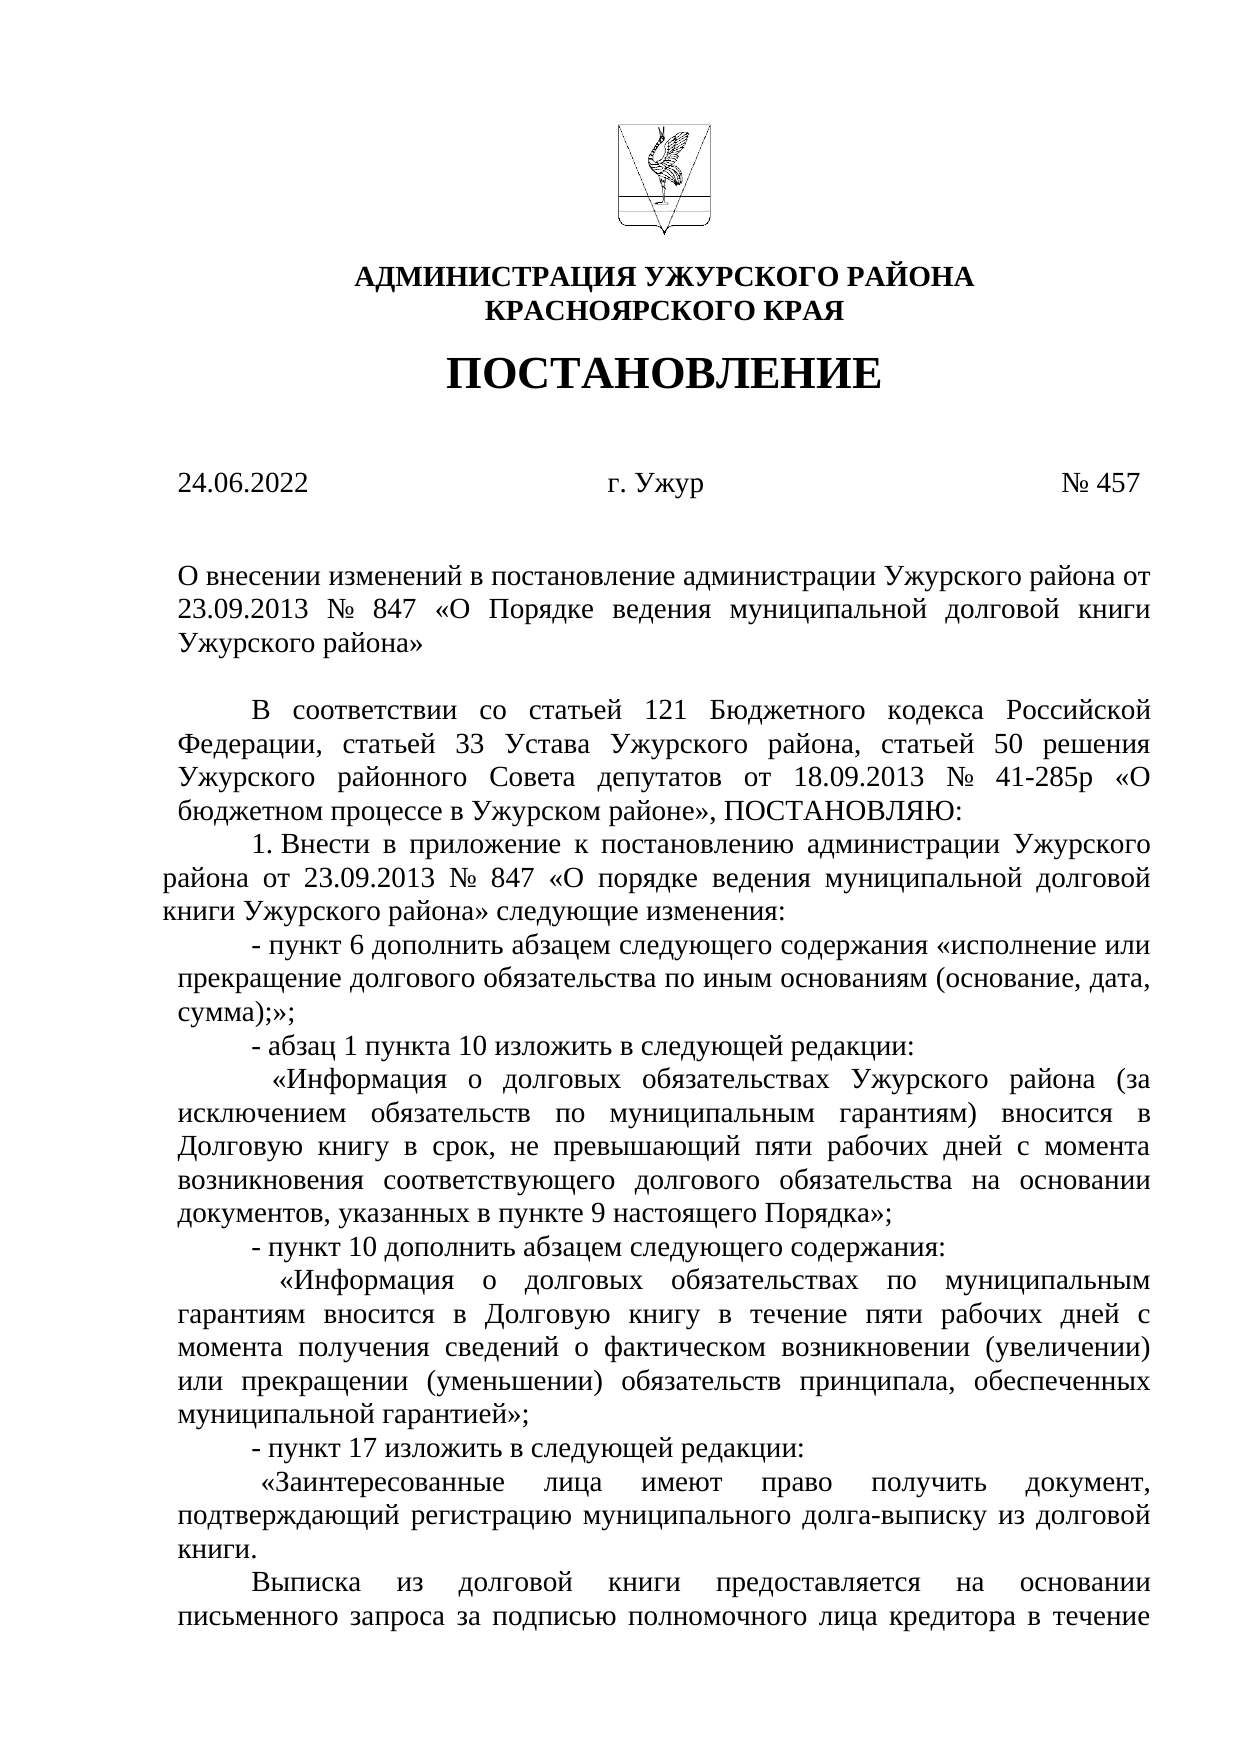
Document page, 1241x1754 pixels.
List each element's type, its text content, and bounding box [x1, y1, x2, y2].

text - абзац 1 пункта 10 изложить в следующей редакции: [177, 1028, 1152, 1061]
text О внесении изменений в постановление администрации Ужурского района от 23.09.2013 № 847 «О Порядке ведения муниципальной долговой книги Ужурского района» [177, 558, 1152, 659]
text 24.06.2022 г. Ужур № 457 [177, 465, 1167, 499]
list Внести в приложение к постановлению администрации Ужурского района от 23.09.2013 № 847 «О порядке ведения муниципальной долговой книги Ужурского района» следующие изменения: [162, 826, 1152, 927]
text АДМИНИСТРАЦИЯ УЖУРСКОГО РАЙОНА [177, 259, 1152, 293]
text В соответствии со статьей 121 Бюджетного кодекса Российской Федерации, статьей 33 Устава Ужурского района, статьей 50 решения Ужурского районного Совета депутатов от 18.09.2013 № 41-285р «О бюджетном процессе в Ужурском районе», ПОСТАНОВЛЯЮ: [177, 692, 1152, 826]
text ПОСТАНОВЛЕНИЕ [177, 345, 1152, 398]
text КРАСНОЯРСКОГО КРАЯ [177, 293, 1152, 326]
text «Заинтересованные лица имеют право получить документ, подтверждающий регистрацию муниципального долга-выписку из долговой книги. [177, 1464, 1152, 1564]
text «Информация о долговых обязательствах по муниципальным гарантиям вносится в Долговую книгу в течение пяти рабочих дней с момента получения сведений о фактическом возникновении (увеличении) или прекращении (уменьшении) обязательств принципала, обеспеченных муниципальной гарантией»; [177, 1262, 1152, 1430]
text - пункт 6 дополнить абзацем следующего содержания «исполнение или прекращение долгового обязательства по иным основаниям (основание, дата, сумма);»; [177, 927, 1152, 1028]
text «Информация о долговых обязательствах Ужурского района (за исключением обязательств по муниципальным гарантиям) вносится в Долговую книгу в срок, не превышающий пяти рабочих дней с момента возникновения соответствующего долгового обязательства на основании документов, указанных в пункте 9 настоящего Порядка»; [177, 1061, 1152, 1229]
text - пункт 10 дополнить абзацем следующего содержания: [177, 1229, 1152, 1262]
text - пункт 17 изложить в следующей редакции: [177, 1430, 1152, 1464]
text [177, 1564, 1152, 1631]
